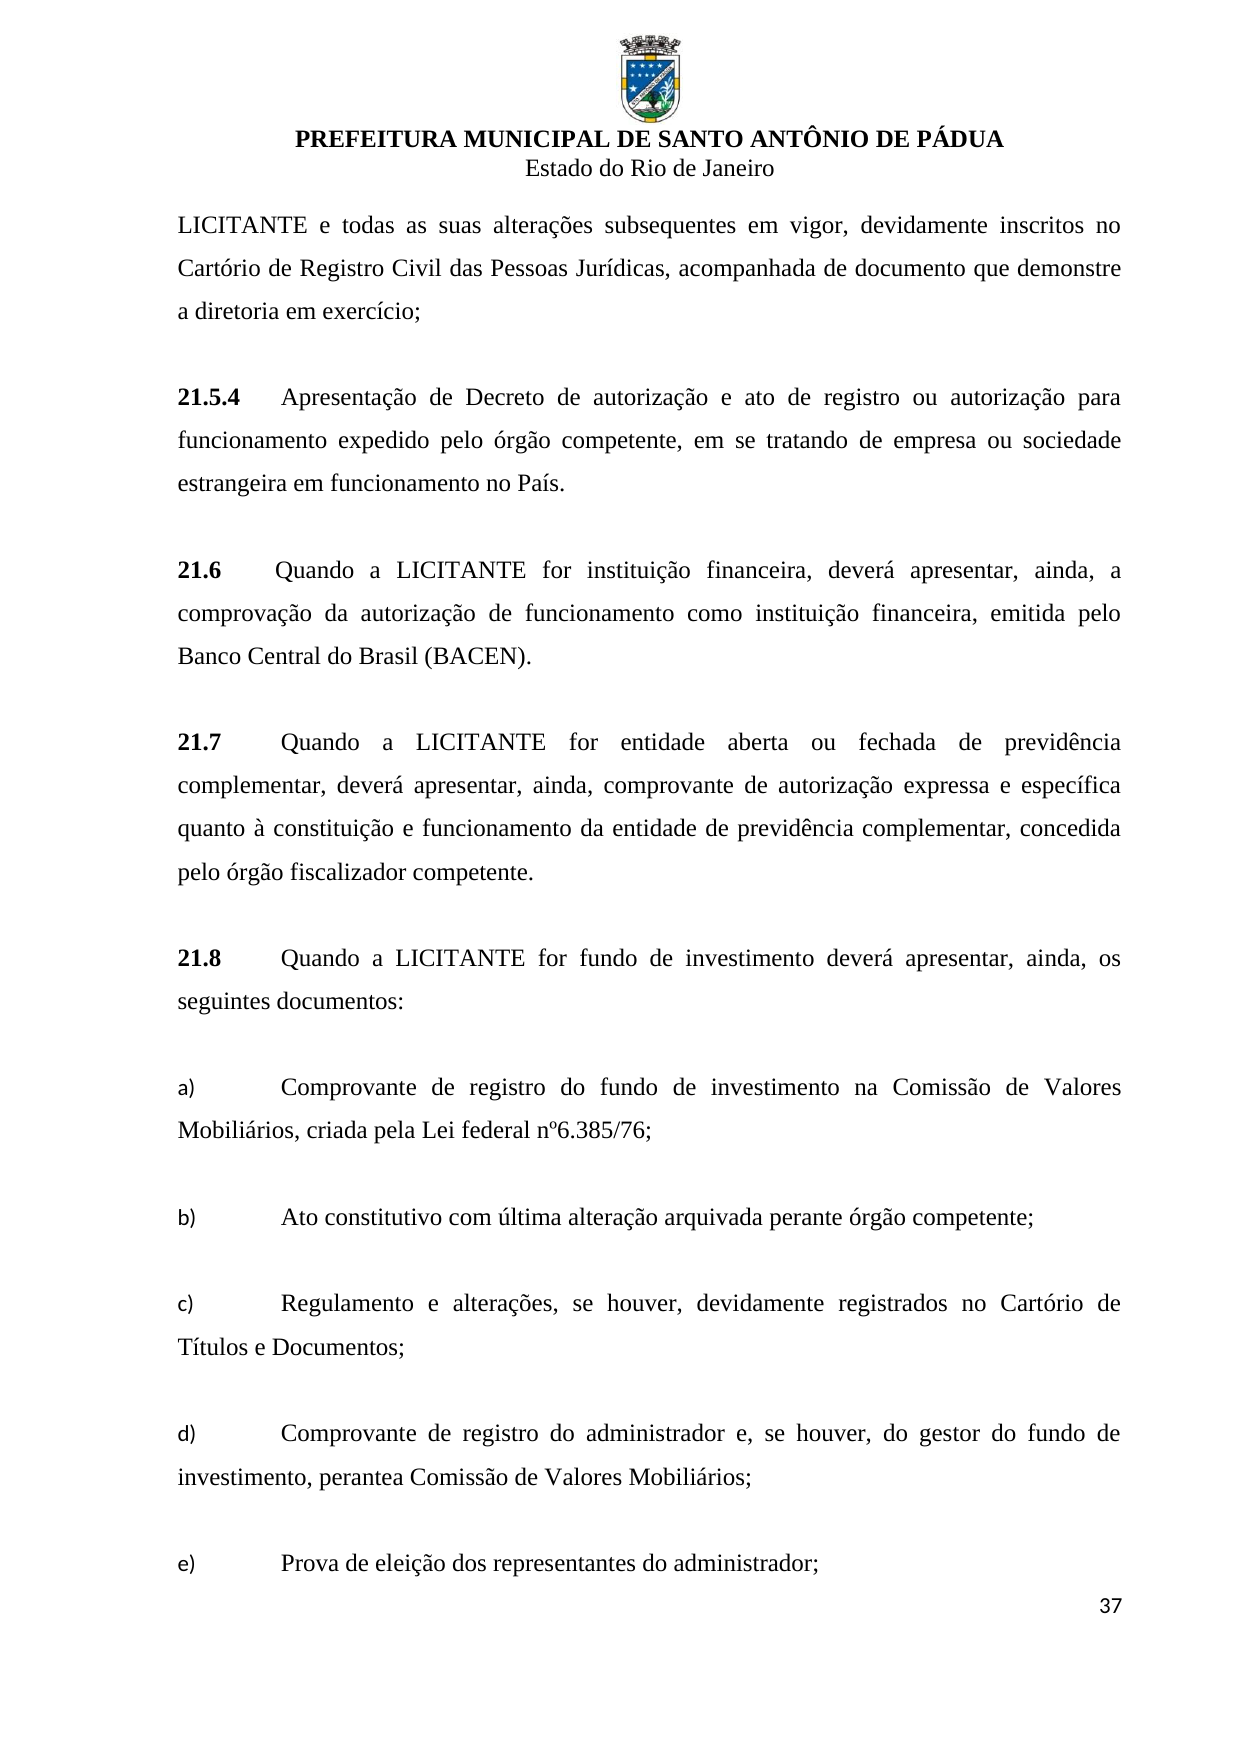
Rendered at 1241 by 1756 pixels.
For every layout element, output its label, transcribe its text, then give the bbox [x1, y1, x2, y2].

list Comprovante de registro do administrador e, se houver, do gestor do fundo de investimento, perantea Comissão de Valores Mobiliários; [177, 1418, 1122, 1490]
list Quando a LICITANTE for entidade aberta ou fechada de previdência complementar, deverá apresentar, ainda, comprovante de autorização expressa e específica quanto à constituição e funcionamento da entidade de previdência complementar, concedida pelo órgão fiscalizador competente. [177, 727, 1122, 885]
list Comprovante de registro do fundo de investimento na Comissão de Valores Mobiliários, criada pela Lei federal nº6.385/76; [177, 1072, 1122, 1144]
list Quando a LICITANTE for fundo de investimento deverá apresentar, ainda, os seguintes documentos: [177, 943, 1122, 1015]
list Apresentação de Decreto de autorização e ato de registro ou autorização para funcionamento expedido pelo órgão competente, em se tratando de empresa ou sociedade estrangeira em funcionamento no País. [177, 382, 1122, 497]
list Ato constitutivo com última alteração arquivada perante órgão competente; [177, 1202, 1122, 1231]
list Quando a LICITANTE for instituição financeira, deverá apresentar, ainda, a comprovação da autorização de funcionamento como instituição financeira, emitida pelo Banco Central do Brasil (BACEN). [177, 555, 1122, 670]
picture [616, 33, 684, 125]
list Regulamento e alterações, se houver, devidamente registrados no Cartório de Títulos e Documentos; [177, 1288, 1122, 1361]
list Prova de eleição dos representantes do administrador; [177, 1548, 1122, 1577]
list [177, 210, 1122, 325]
